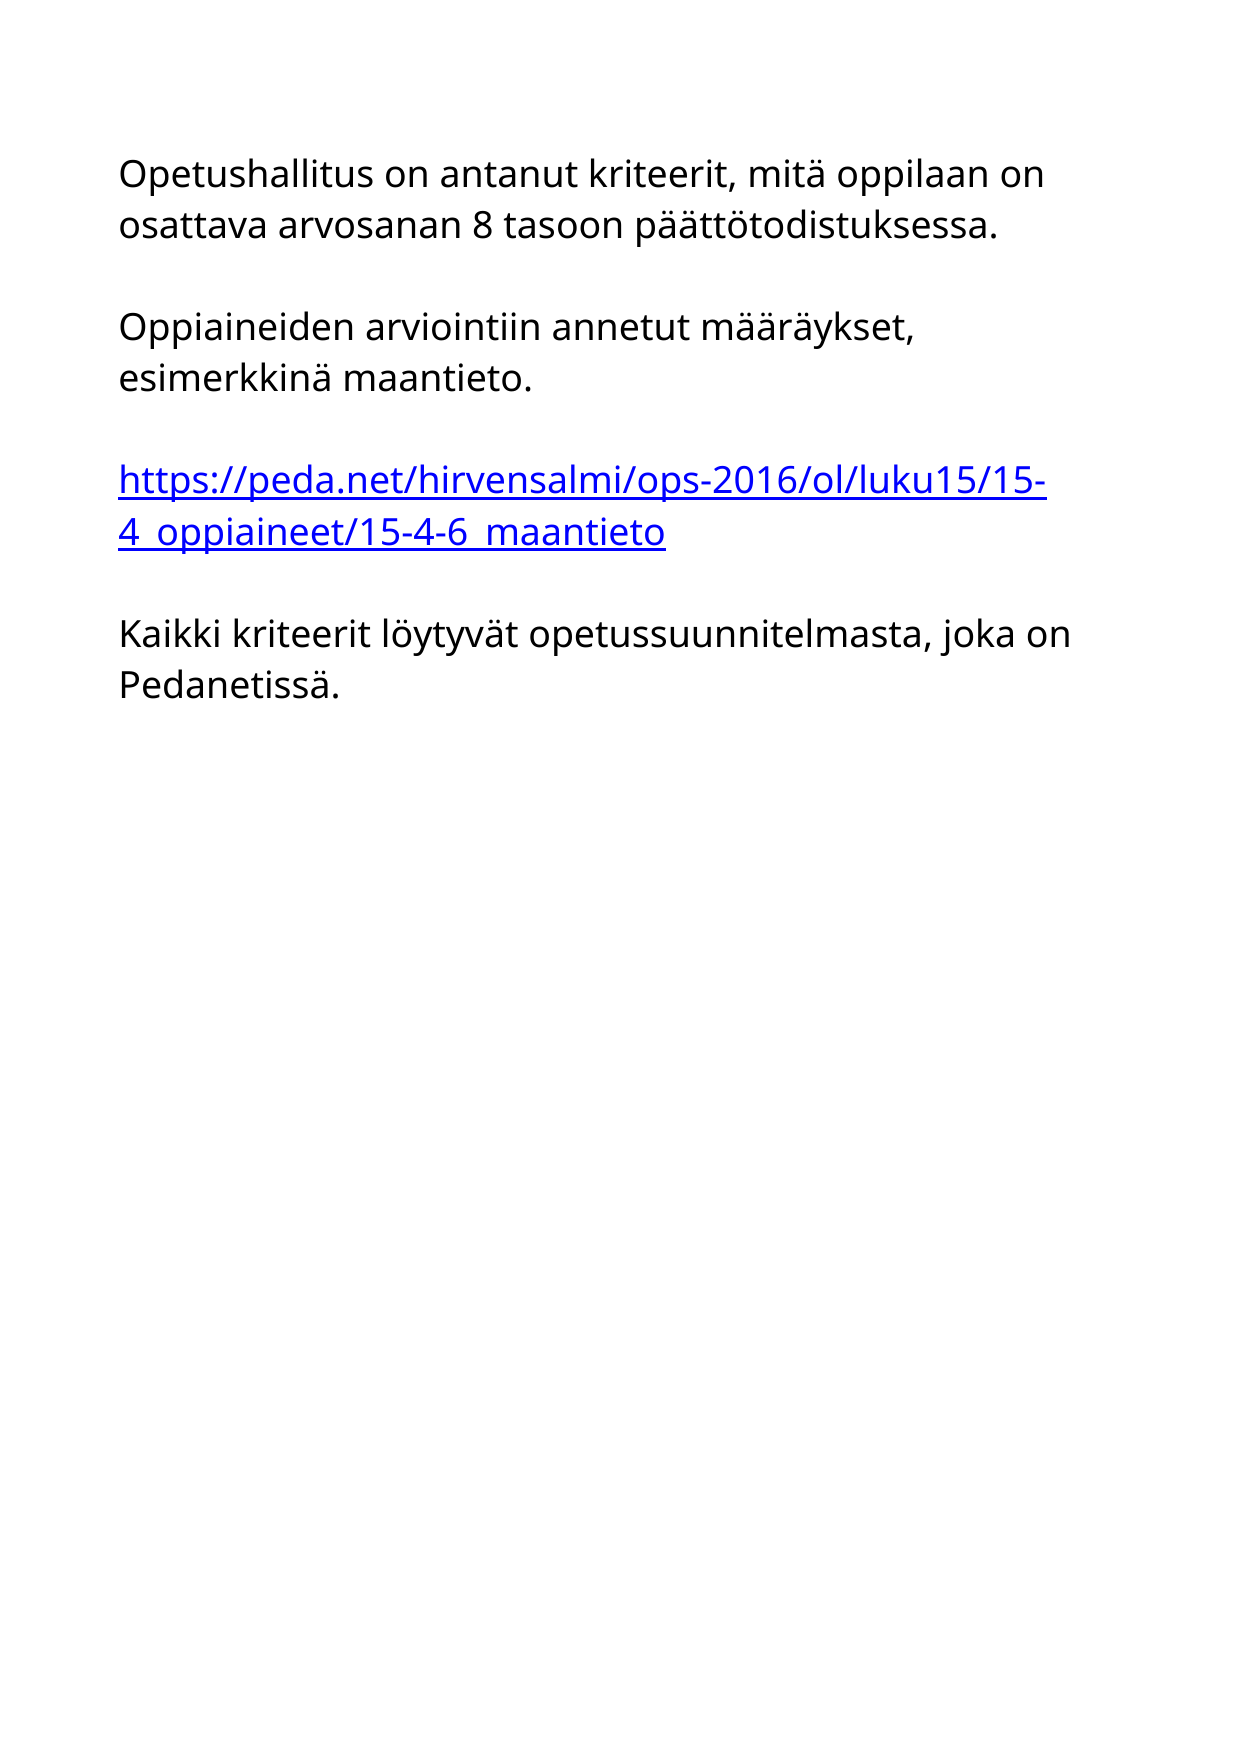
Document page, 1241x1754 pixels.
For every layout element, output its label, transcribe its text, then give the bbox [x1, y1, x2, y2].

text Oppiaineiden arviointiin annetut määräykset, esimerkkinä maantieto. [118, 301, 1122, 403]
text https://peda.net/hirvensalmi/ops-2016/ol/luku15/15-4_oppiaineet/15-4-6_maantieto [118, 454, 1122, 556]
text Kaikki kriteerit löytyvät opetussuunnitelmasta, joka on Pedanetissä. [118, 607, 1122, 709]
text Opetushallitus on antanut kriteerit, mitä oppilaan on osattava arvosanan 8 tasoon päättötodistuksessa. [118, 148, 1122, 250]
